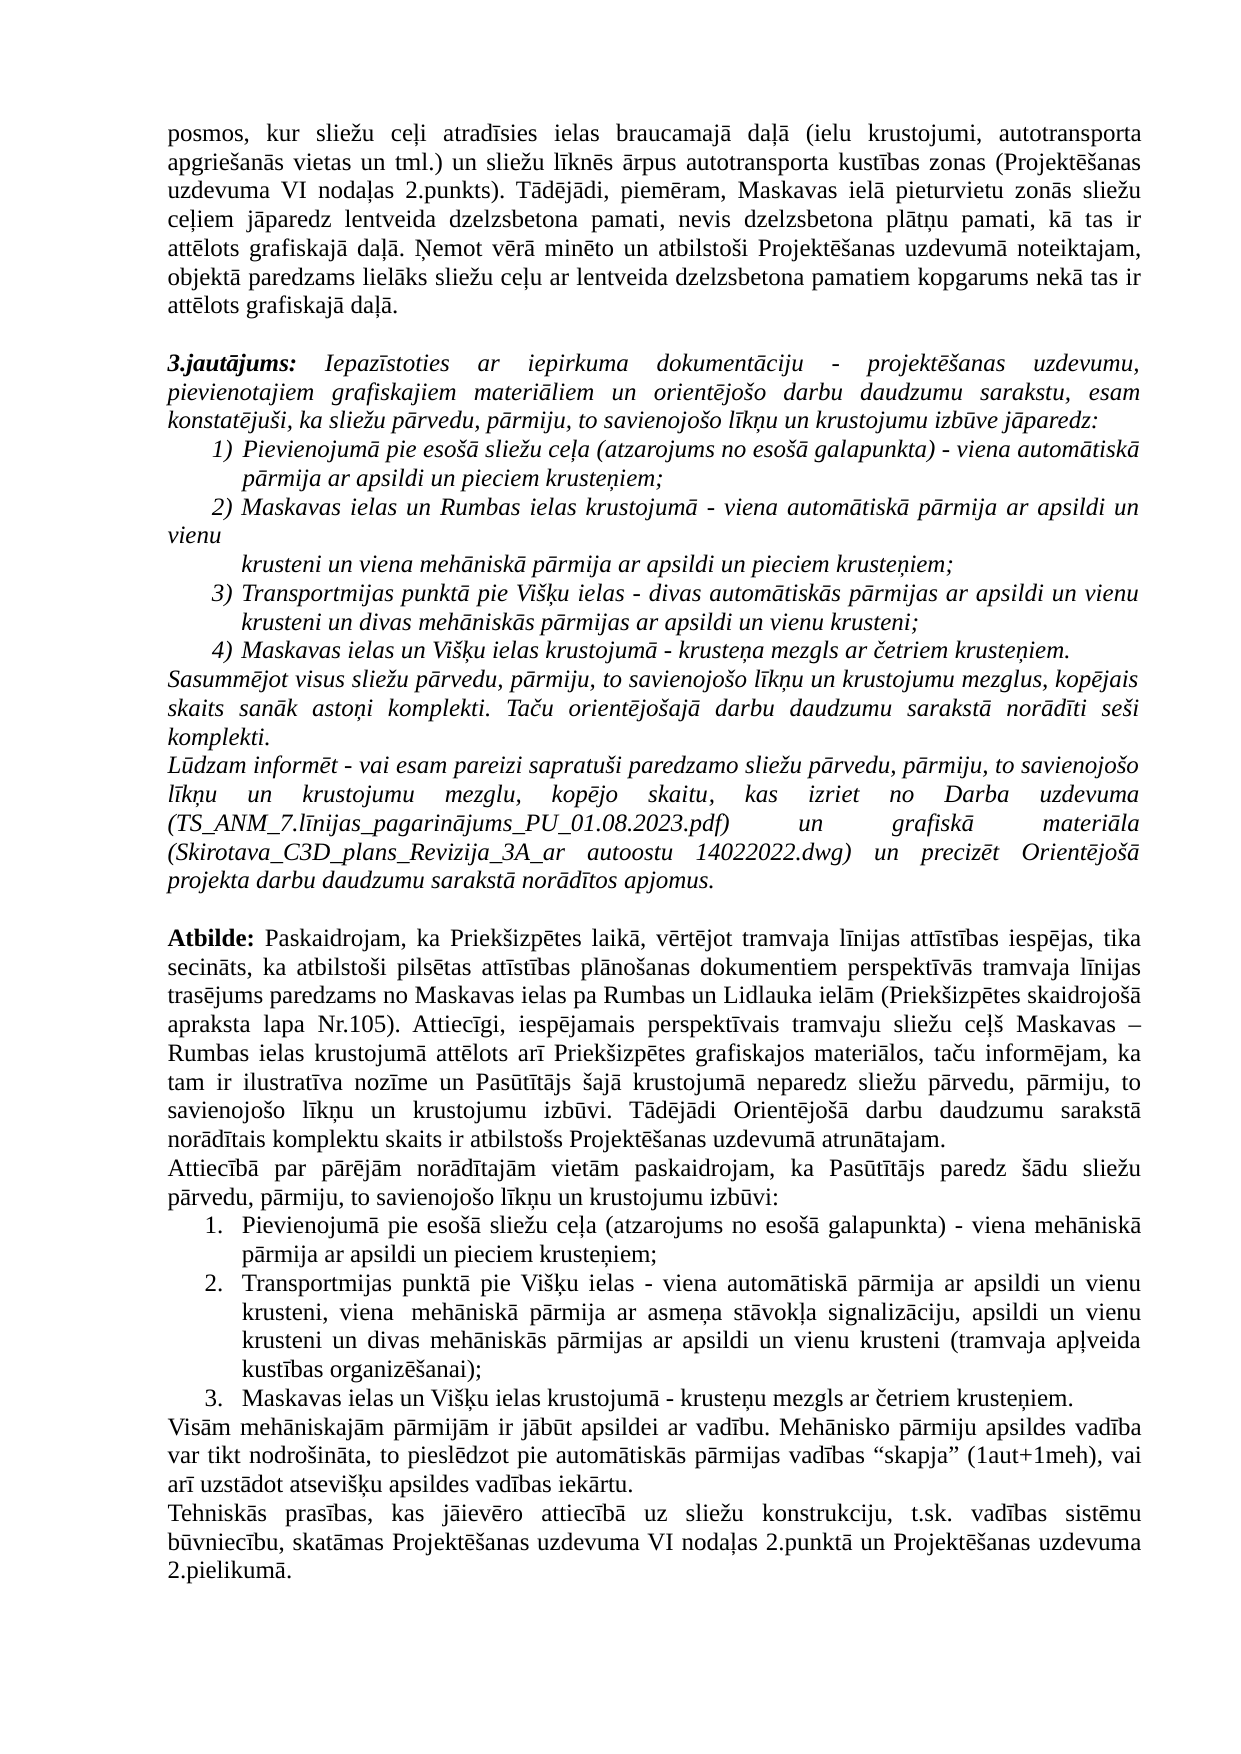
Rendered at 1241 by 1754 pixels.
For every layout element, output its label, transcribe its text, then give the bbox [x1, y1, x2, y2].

text Lūdzam informēt - vai esam pareizi sapratuši paredzamo sliežu pārvedu, pārmiju, to savienojošo līkņu un krustojumu mezglu, kopējo skaitu, kas izriet no Darba uzdevuma (TS_ANM_7.līnijas_pagarinājums_PU_01.08.2023.pdf) un grafiskā materiāla (Skirotava_C3D_plans_Revizija_3A_ar autoostu 14022022.dwg) un precizēt Orientējošā projekta darbu daudzumu sarakstā norādītos apjomus. [167, 751, 1142, 894]
text krusteni un viena mehāniskā pārmija ar apsildi un pieciem krusteņiem; [212, 549, 1142, 578]
text Tehniskās prasības, kas jāievēro attiecībā uz sliežu konstrukciju, t.sk. vadības sistēmu būvniecību, skatāmas Projektēšanas uzdevuma VI nodaļas 2.punktā un Projektēšanas uzdevuma 2.pielikumā. [167, 1498, 1142, 1584]
text Sasummējot visus sliežu pārvedu, pārmiju, to savienojošo līkņu un krustojumu mezglus, kopējais skaits sanāk astoņi komplekti. Taču orientējošajā darbu daudzumu sarakstā norādīti seši komplekti. [167, 664, 1142, 751]
list Maskavas ielas un Rumbas ielas krustojumā - viena automātiskā pārmija ar apsildi un vienu [167, 492, 1142, 549]
list Transportmijas punktā pie Višķu ielas - divas automātiskās pārmijas ar apsildi un vienu krusteni un divas mehāniskās pārmijas ar apsildi un vienu krusteni; [212, 578, 1142, 636]
text Visām mehāniskajām pārmijām ir jābūt apsildei ar vadību. Mehānisko pārmiju apsildes vadība var tikt nodrošināta, to pieslēdzot pie automātiskās pārmijas vadības “skapja” (1aut+1meh), vai arī uzstādot atsevišķu apsildes vadības iekārtu. [167, 1412, 1142, 1498]
text Attiecībā par pārējām norādītajām vietām paskaidrojam, ka Pasūtītājs paredz šādu sliežu pārvedu, pārmiju, to savienojošo līkņu un krustojumu izbūvi: [167, 1153, 1142, 1211]
list Transportmijas punktā pie Višķu ielas - viena automātiskā pārmija ar apsildi un vienu krusteni, viena mehāniskā pārmija ar asmeņa stāvokļa signalizāciju, apsildi un vienu krusteni un divas mehāniskās pārmijas ar apsildi un vienu krusteni (tramvaja apļveida kustības organizēšanai); [204, 1268, 1142, 1383]
text 3.jautājums: Iepazīstoties ar iepirkuma dokumentāciju - projektēšanas uzdevumu, pievienotajiem grafiskajiem materiāliem un orientējošo darbu daudzumu sarakstu, esam konstatējuši, ka sliežu pārvedu, pārmiju, to savienojošo līkņu un krustojumu izbūve jāparedz: [167, 348, 1142, 434]
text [167, 118, 1142, 319]
list Maskavas ielas un Višķu ielas krustojumā - krusteņa mezgls ar četriem krusteņiem. [212, 636, 1142, 664]
list Pievienojumā pie esošā sliežu ceļa (atzarojums no esošā galapunkta) - viena automātiskā pārmija ar apsildi un pieciem krusteņiem; [167, 434, 1142, 492]
list Pievienojumā pie esošā sliežu ceļa (atzarojums no esošā galapunkta) - viena mehāniskā pārmija ar apsildi un pieciem krusteņiem; [204, 1211, 1142, 1268]
list Maskavas ielas un Višķu ielas krustojumā - krusteņu mezgls ar četriem krusteņiem. [204, 1383, 1142, 1412]
text Atbilde: Paskaidrojam, ka Priekšizpētes laikā, vērtējot tramvaja līnijas attīstības iespējas, tika secināts, ka atbilstoši pilsētas attīstības plānošanas dokumentiem perspektīvās tramvaja līnijas trasējums paredzams no Maskavas ielas pa Rumbas un Lidlauka ielām (Priekšizpētes skaidrojošā apraksta lapa Nr.105). Attiecīgi, iespējamais perspektīvais tramvaju sliežu ceļš Maskavas – Rumbas ielas krustojumā attēlots arī Priekšizpētes grafiskajos materiālos, taču informējam, ka tam ir ilustratīva nozīme un Pasūtītājs šajā krustojumā neparedz sliežu pārvedu, pārmiju, to savienojošo līkņu un krustojumu izbūvi. Tādējādi Orientējošā darbu daudzumu sarakstā norādītais komplektu skaits ir atbilstošs Projektēšanas uzdevumā atrunātajam. [167, 923, 1142, 1153]
